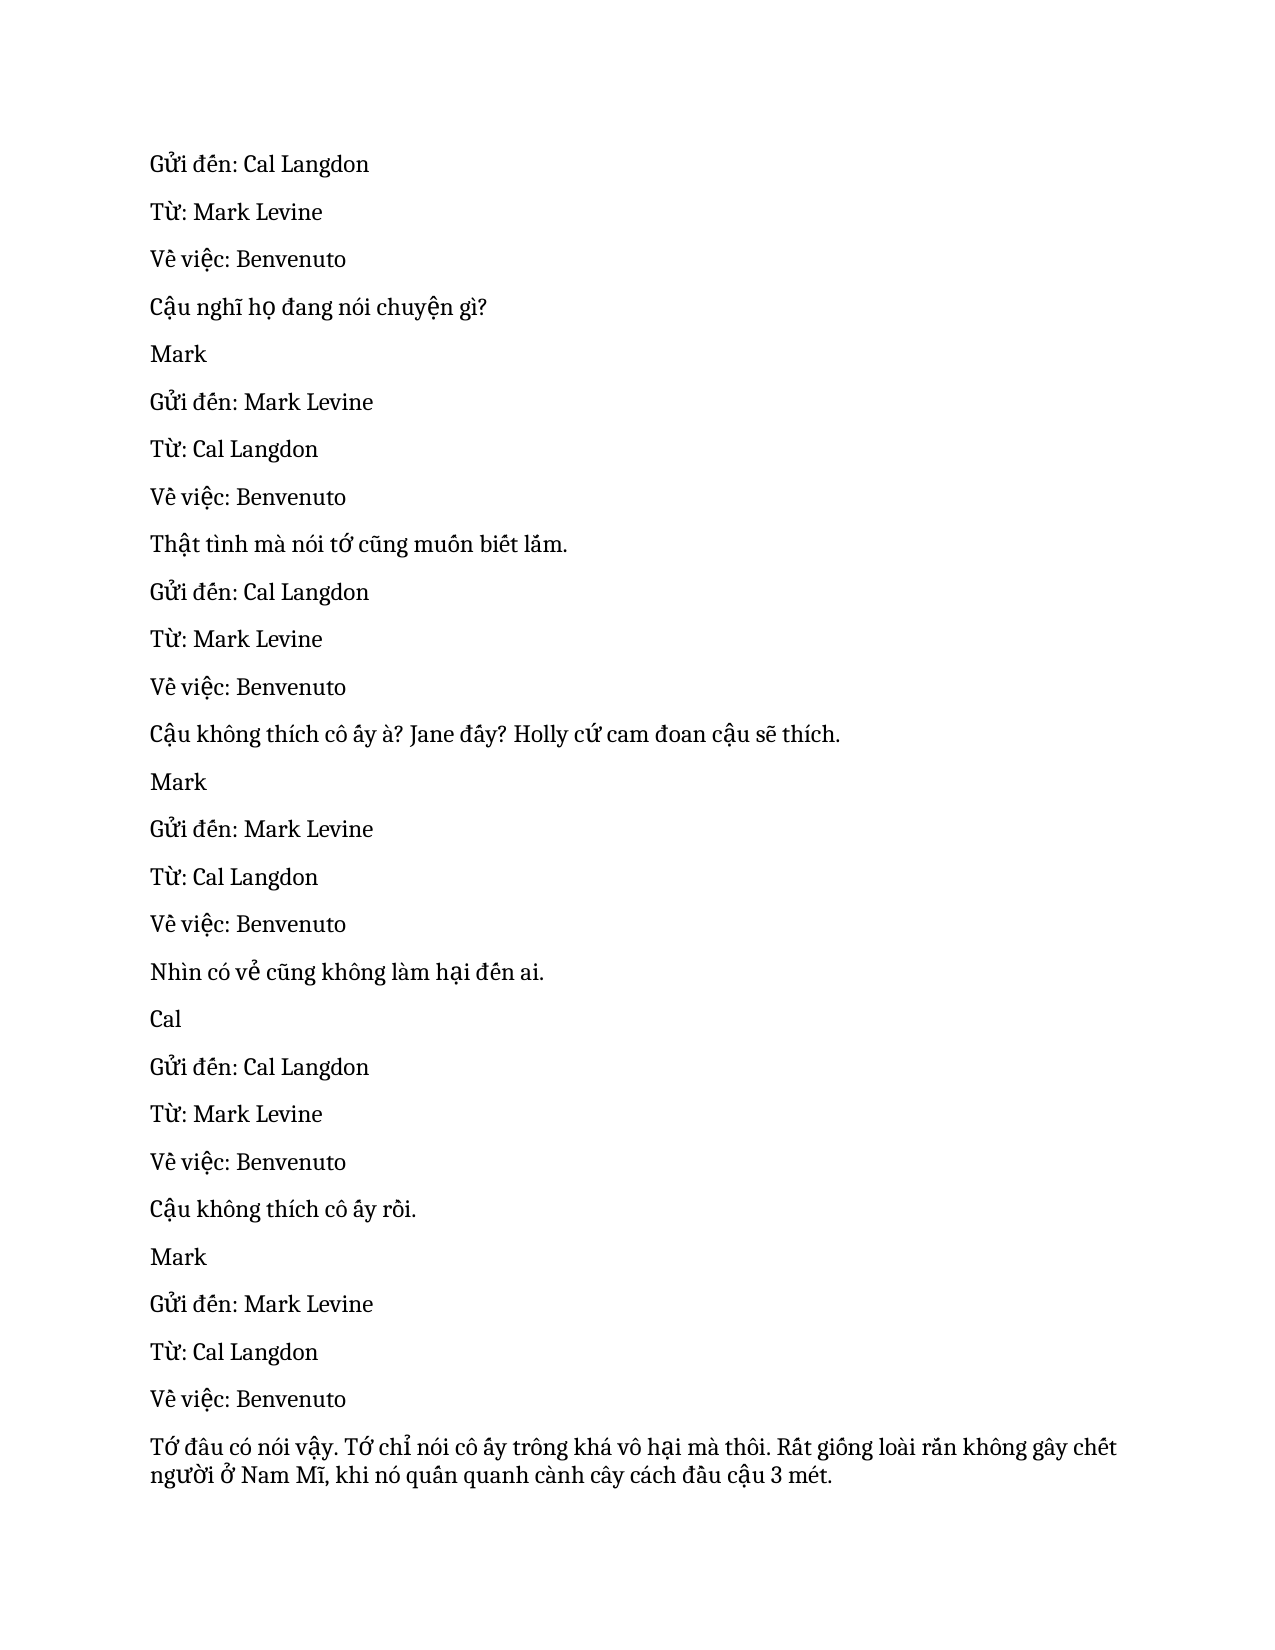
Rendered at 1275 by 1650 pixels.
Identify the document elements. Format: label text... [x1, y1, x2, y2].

text Gửi đến: Cal Langdon [150, 577, 1125, 606]
text Tớ đâu có nói vậy. Tớ chỉ nói cô ấy trông khá vô hại mà thôi. Rất giống loài rắn không gây chết người ở Nam Mĩ, khi nó quấn quanh cành cây cách đầu cậu 3 mét. [150, 1432, 1125, 1490]
text Cậu không thích cô ấy à? Jane đấy? Holly cứ cam đoan cậu sẽ thích. [150, 720, 1125, 749]
text Cậu nghĩ họ đang nói chuyện gì? [150, 292, 1125, 321]
text Về việc: Benvenuto [150, 1385, 1125, 1414]
text Từ: Cal Langdon [150, 435, 1125, 464]
text Về việc: Benvenuto [150, 672, 1125, 701]
text Về việc: Benvenuto [150, 910, 1125, 939]
text Về việc: Benvenuto [150, 245, 1125, 274]
text Từ: Mark Levine [150, 197, 1125, 226]
text Gửi đến: Cal Langdon [150, 1052, 1125, 1081]
text Mark [150, 1242, 1125, 1271]
text Thật tình mà nói tớ cũng muốn biết lắm. [150, 530, 1125, 559]
text Mark [150, 340, 1125, 369]
text Gửi đến: Mark Levine [150, 387, 1125, 416]
text Về việc: Benvenuto [150, 1147, 1125, 1176]
text Gửi đến: Mark Levine [150, 815, 1125, 844]
text Cậu không thích cô ấy rồi. [150, 1195, 1125, 1224]
text Về việc: Benvenuto [150, 482, 1125, 511]
text Gửi đến: Cal Langdon [150, 150, 1125, 179]
text Từ: Cal Langdon [150, 1337, 1125, 1366]
text Cal [150, 1005, 1125, 1034]
text Từ: Mark Levine [150, 625, 1125, 654]
text Gửi đến: Mark Levine [150, 1290, 1125, 1319]
text Nhìn có vẻ cũng không làm hại đến ai. [150, 957, 1125, 986]
text Mark [150, 767, 1125, 796]
text Từ: Mark Levine [150, 1100, 1125, 1129]
text Từ: Cal Langdon [150, 862, 1125, 891]
